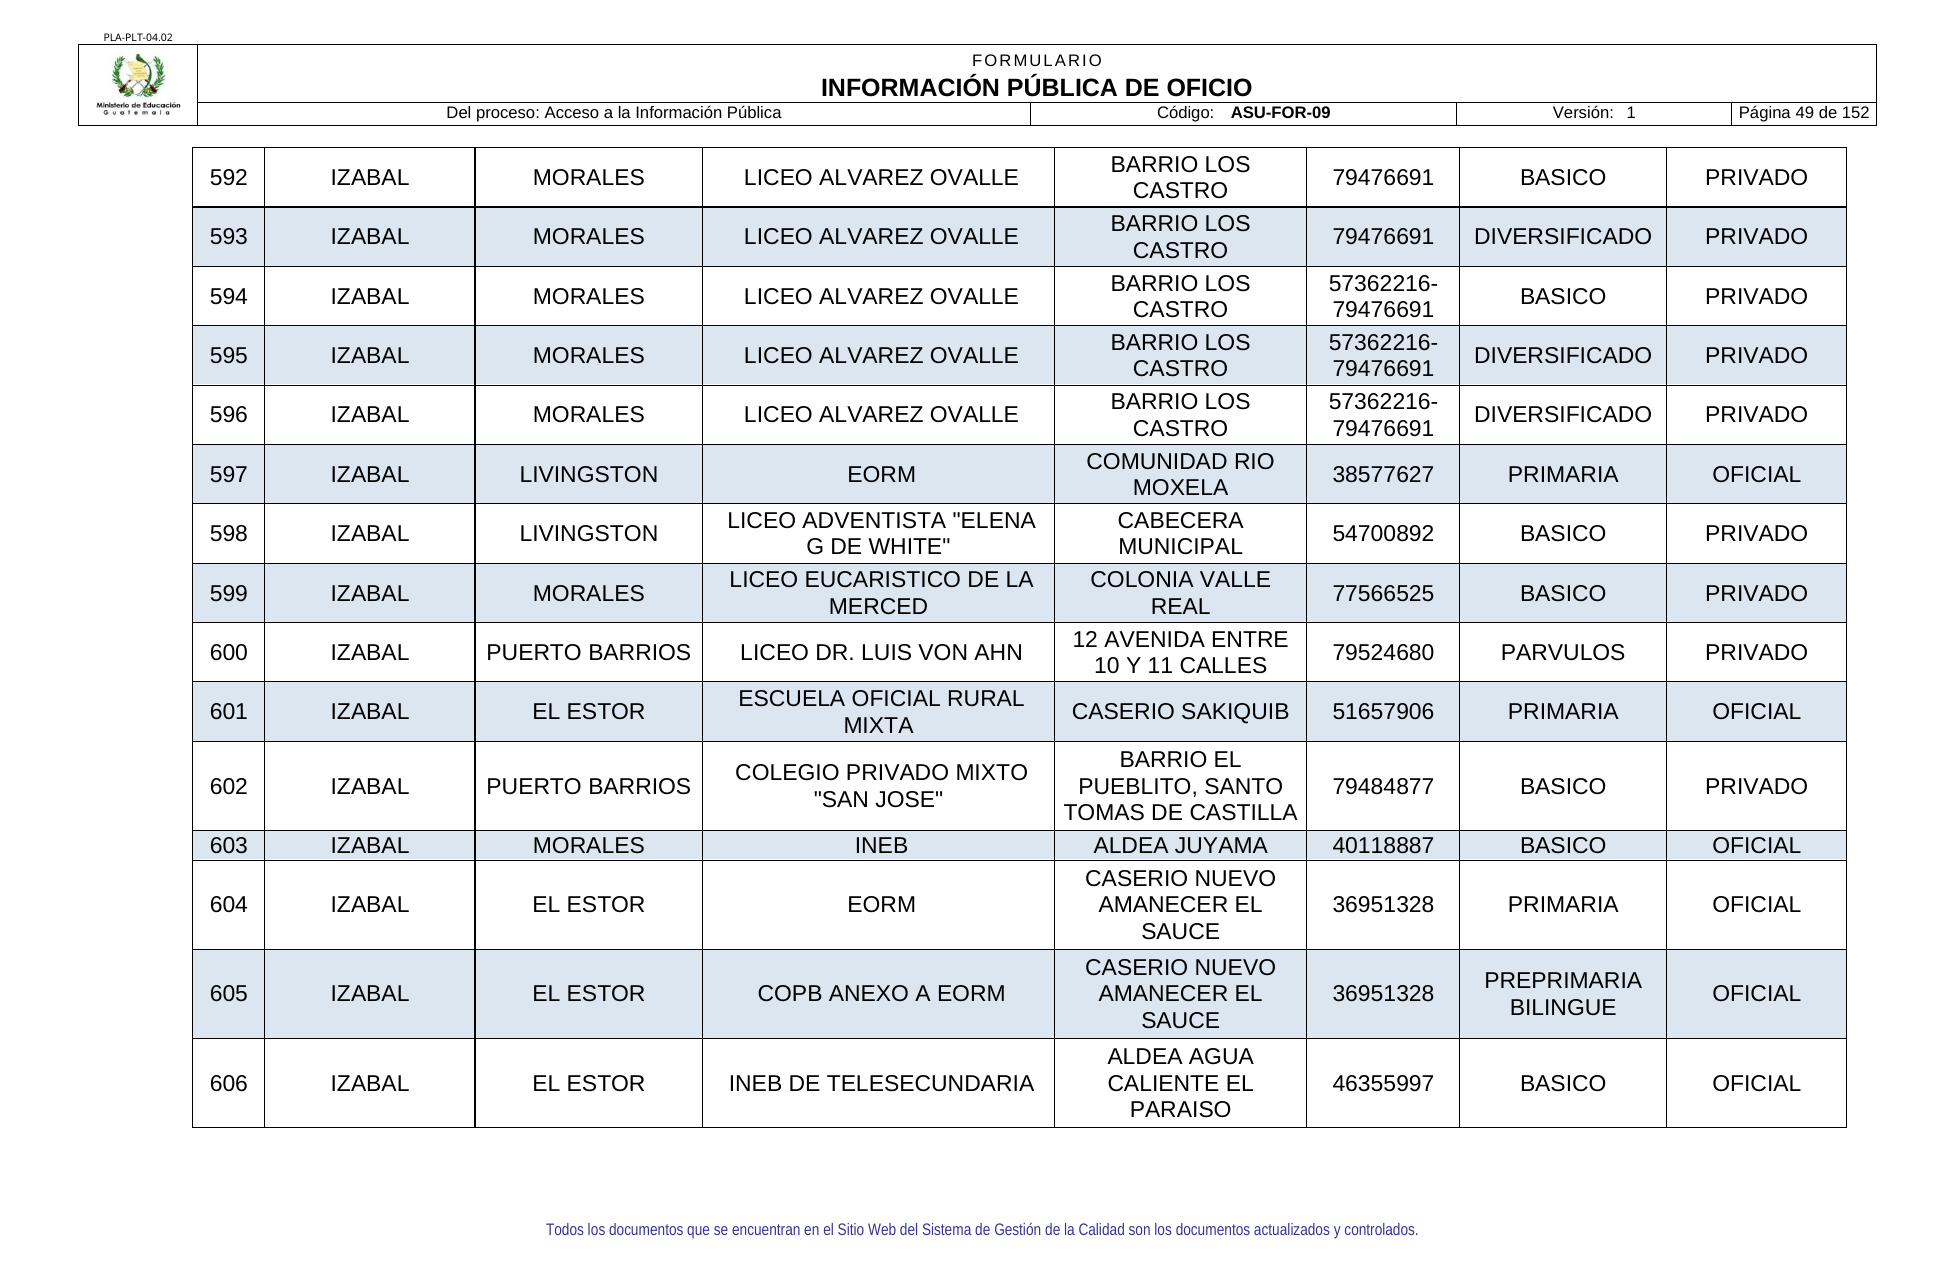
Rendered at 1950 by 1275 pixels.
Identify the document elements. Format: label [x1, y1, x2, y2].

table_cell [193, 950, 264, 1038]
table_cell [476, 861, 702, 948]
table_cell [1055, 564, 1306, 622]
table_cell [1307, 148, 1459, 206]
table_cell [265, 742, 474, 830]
picture [95, 51, 181, 117]
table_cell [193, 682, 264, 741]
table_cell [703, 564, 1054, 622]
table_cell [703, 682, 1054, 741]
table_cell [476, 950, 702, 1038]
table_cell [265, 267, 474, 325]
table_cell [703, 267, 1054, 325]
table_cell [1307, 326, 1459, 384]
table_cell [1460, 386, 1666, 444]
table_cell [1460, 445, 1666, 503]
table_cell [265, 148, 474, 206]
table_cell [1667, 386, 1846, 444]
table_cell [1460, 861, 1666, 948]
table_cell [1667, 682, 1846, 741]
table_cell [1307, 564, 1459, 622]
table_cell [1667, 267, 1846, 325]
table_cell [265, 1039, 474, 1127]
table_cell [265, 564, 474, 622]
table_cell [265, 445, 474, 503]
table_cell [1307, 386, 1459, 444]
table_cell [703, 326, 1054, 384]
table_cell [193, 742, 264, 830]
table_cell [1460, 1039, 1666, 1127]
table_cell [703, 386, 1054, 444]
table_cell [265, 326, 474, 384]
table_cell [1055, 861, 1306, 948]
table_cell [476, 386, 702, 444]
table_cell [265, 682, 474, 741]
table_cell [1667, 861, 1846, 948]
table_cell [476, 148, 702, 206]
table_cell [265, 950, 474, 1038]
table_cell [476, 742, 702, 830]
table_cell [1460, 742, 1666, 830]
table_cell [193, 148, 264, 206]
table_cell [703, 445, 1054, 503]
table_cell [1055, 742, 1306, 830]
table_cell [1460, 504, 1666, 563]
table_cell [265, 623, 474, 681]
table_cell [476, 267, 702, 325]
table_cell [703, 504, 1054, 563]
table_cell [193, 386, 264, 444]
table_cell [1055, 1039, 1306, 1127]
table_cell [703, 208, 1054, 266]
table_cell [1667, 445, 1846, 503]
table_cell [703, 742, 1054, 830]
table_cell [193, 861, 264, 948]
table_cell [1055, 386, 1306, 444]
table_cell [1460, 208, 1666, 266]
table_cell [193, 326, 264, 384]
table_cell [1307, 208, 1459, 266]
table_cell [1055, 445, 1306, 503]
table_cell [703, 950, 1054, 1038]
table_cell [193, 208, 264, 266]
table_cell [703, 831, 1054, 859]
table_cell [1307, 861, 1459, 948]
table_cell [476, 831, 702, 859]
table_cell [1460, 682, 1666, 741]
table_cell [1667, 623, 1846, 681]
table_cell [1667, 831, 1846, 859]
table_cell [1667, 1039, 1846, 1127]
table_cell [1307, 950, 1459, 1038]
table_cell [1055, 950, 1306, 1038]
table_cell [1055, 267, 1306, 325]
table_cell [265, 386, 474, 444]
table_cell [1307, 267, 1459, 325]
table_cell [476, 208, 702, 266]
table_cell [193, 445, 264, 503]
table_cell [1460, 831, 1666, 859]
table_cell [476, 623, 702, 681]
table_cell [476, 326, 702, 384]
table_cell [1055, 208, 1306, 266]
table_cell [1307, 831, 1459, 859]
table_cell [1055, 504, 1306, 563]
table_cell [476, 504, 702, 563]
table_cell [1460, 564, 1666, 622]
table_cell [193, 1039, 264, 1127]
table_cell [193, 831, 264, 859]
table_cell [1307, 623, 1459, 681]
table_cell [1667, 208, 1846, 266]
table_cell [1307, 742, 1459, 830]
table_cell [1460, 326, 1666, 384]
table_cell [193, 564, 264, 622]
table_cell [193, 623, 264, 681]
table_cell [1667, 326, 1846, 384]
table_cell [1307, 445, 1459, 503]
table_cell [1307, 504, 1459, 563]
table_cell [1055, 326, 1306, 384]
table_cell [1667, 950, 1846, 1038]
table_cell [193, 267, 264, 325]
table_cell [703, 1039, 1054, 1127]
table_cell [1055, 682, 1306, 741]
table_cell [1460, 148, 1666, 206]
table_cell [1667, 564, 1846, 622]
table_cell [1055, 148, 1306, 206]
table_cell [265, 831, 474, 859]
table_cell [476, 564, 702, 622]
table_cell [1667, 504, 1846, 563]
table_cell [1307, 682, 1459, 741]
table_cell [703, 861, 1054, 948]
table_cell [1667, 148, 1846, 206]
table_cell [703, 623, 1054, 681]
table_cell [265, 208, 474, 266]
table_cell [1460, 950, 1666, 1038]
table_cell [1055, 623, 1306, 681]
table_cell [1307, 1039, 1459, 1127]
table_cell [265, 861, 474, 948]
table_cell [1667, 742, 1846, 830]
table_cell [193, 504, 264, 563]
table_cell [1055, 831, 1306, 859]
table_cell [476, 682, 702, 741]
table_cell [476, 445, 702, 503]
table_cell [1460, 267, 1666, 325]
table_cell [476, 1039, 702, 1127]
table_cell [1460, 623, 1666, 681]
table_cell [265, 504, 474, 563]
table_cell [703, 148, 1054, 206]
